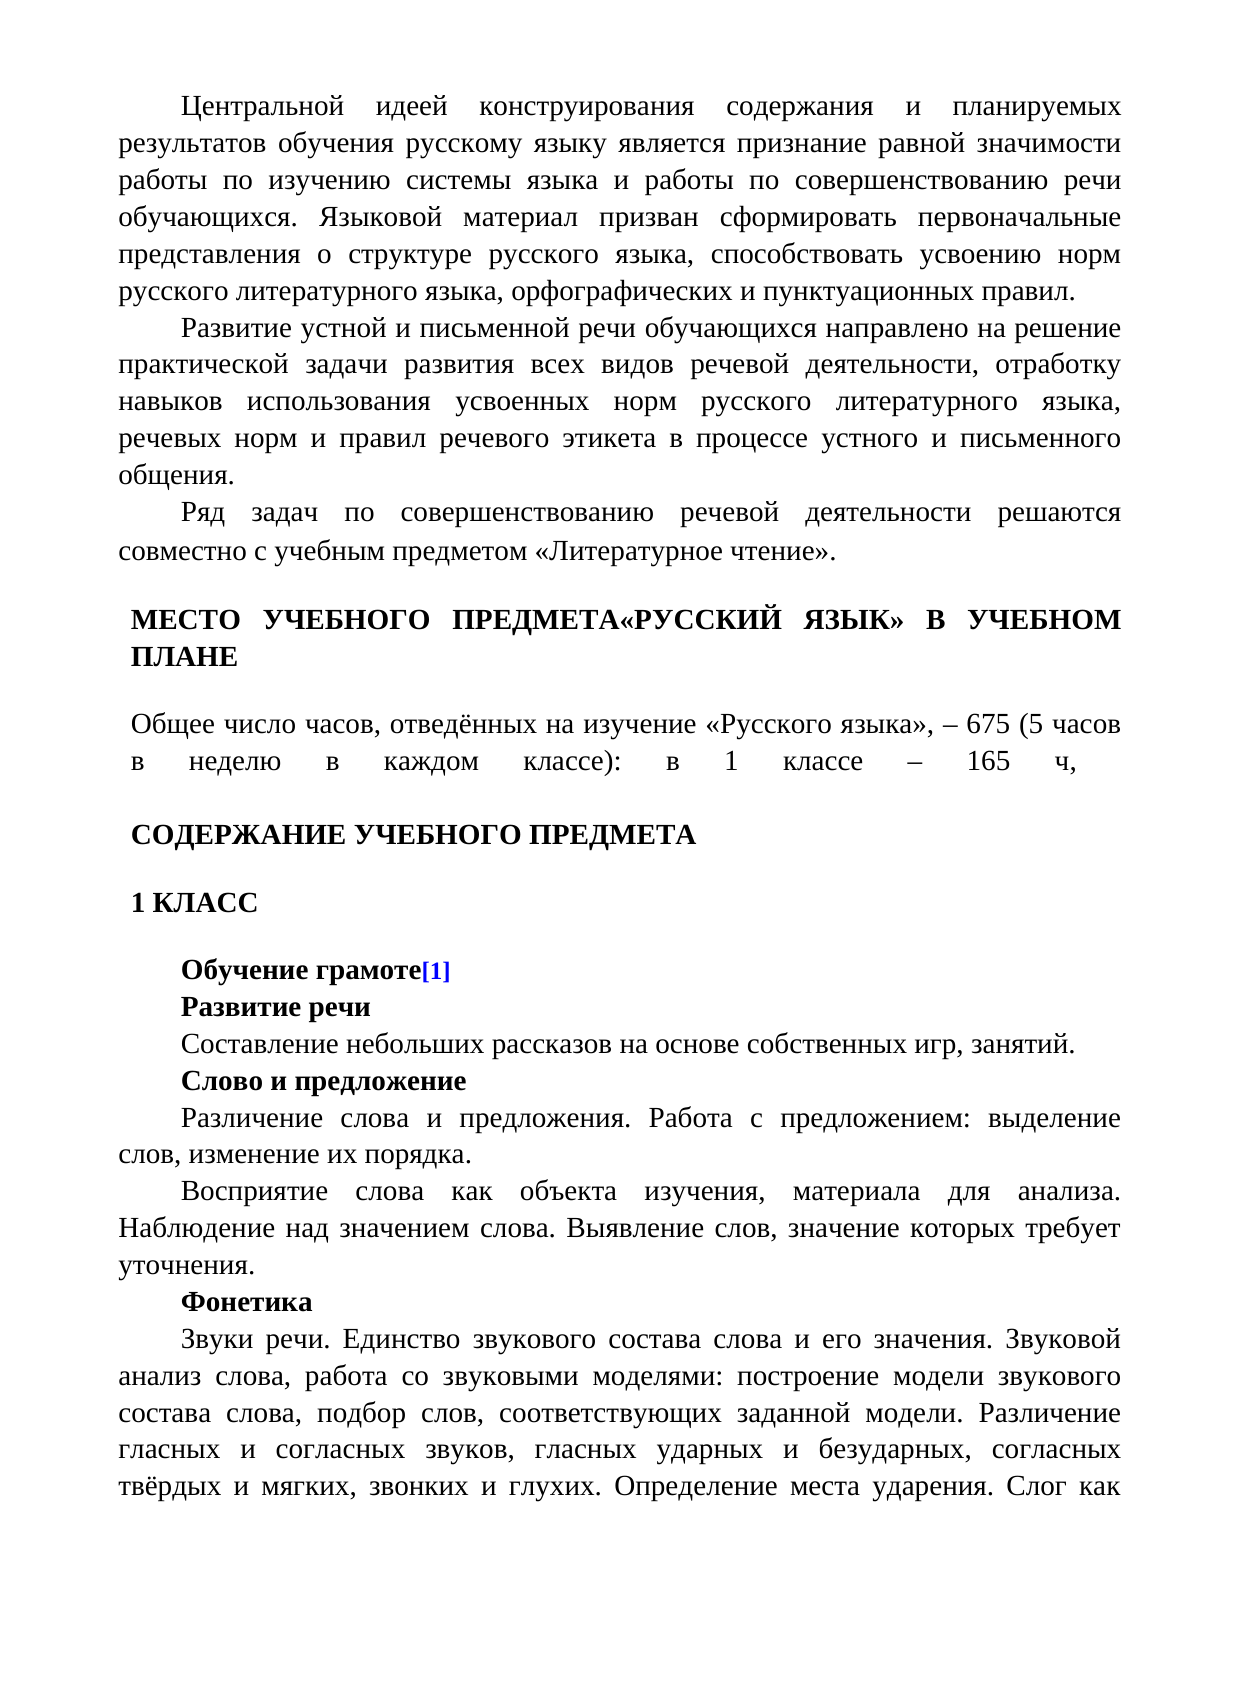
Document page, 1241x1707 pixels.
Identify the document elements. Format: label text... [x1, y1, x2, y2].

text Различение слова и предложения. Работа с предложением: выделение слов, изменение их порядка. [118, 1100, 1122, 1170]
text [118, 1321, 1122, 1502]
text Составление небольших рассказов на основе собственных игр, занятий. [118, 1026, 1122, 1059]
text Ряд задач по совершенствованию речевой деятельности решаются совместно с учебным предметом «Литературное чтение». [118, 494, 1122, 566]
text Фонетика [118, 1284, 1122, 1318]
text МЕСТО УЧЕБНОГО ПРЕДМЕТА«РУССКИЙ ЯЗЫК» В УЧЕБНОМ ПЛАНЕ [131, 602, 1122, 672]
text Развитие устной и письменной речи обучающихся направлено на решение практической задачи развития всех видов речевой деятельности, отработку навыков использования усвоенных норм русского литературного языка, речевых норм и правил речевого этикета в процессе устного и письменного общения. [118, 310, 1122, 491]
text 1 КЛАСС [131, 885, 1122, 918]
text Центральной идеей конструирования содержания и планируемых результатов обучения русскому языку является признание равной значимости работы по изучению системы языка и работы по совершенствованию речи обучающихся. Языковой материал призван сформировать первоначальные представления о структуре русского языка, способствовать усвоению норм русского литературного языка, орфографических и пунктуационных правил. [118, 88, 1122, 306]
text Слово и предложение [118, 1063, 1122, 1096]
text Развитие речи [118, 989, 1122, 1023]
text Обучение грамоте[1] [118, 952, 1122, 986]
text Восприятие слова как объекта изучения, материала для анализа. Наблюдение над значением слова. Выявление слов, значение которых требует уточнения. [118, 1173, 1122, 1281]
text Общее число часов, отведённых на изучение «Русского языка», – 675 (5 часов в неделю в каждом классе): в 1 классе – 165 ч, СОДЕРЖАНИЕ УЧЕБНОГО ПРЕДМЕТА [131, 706, 1122, 851]
